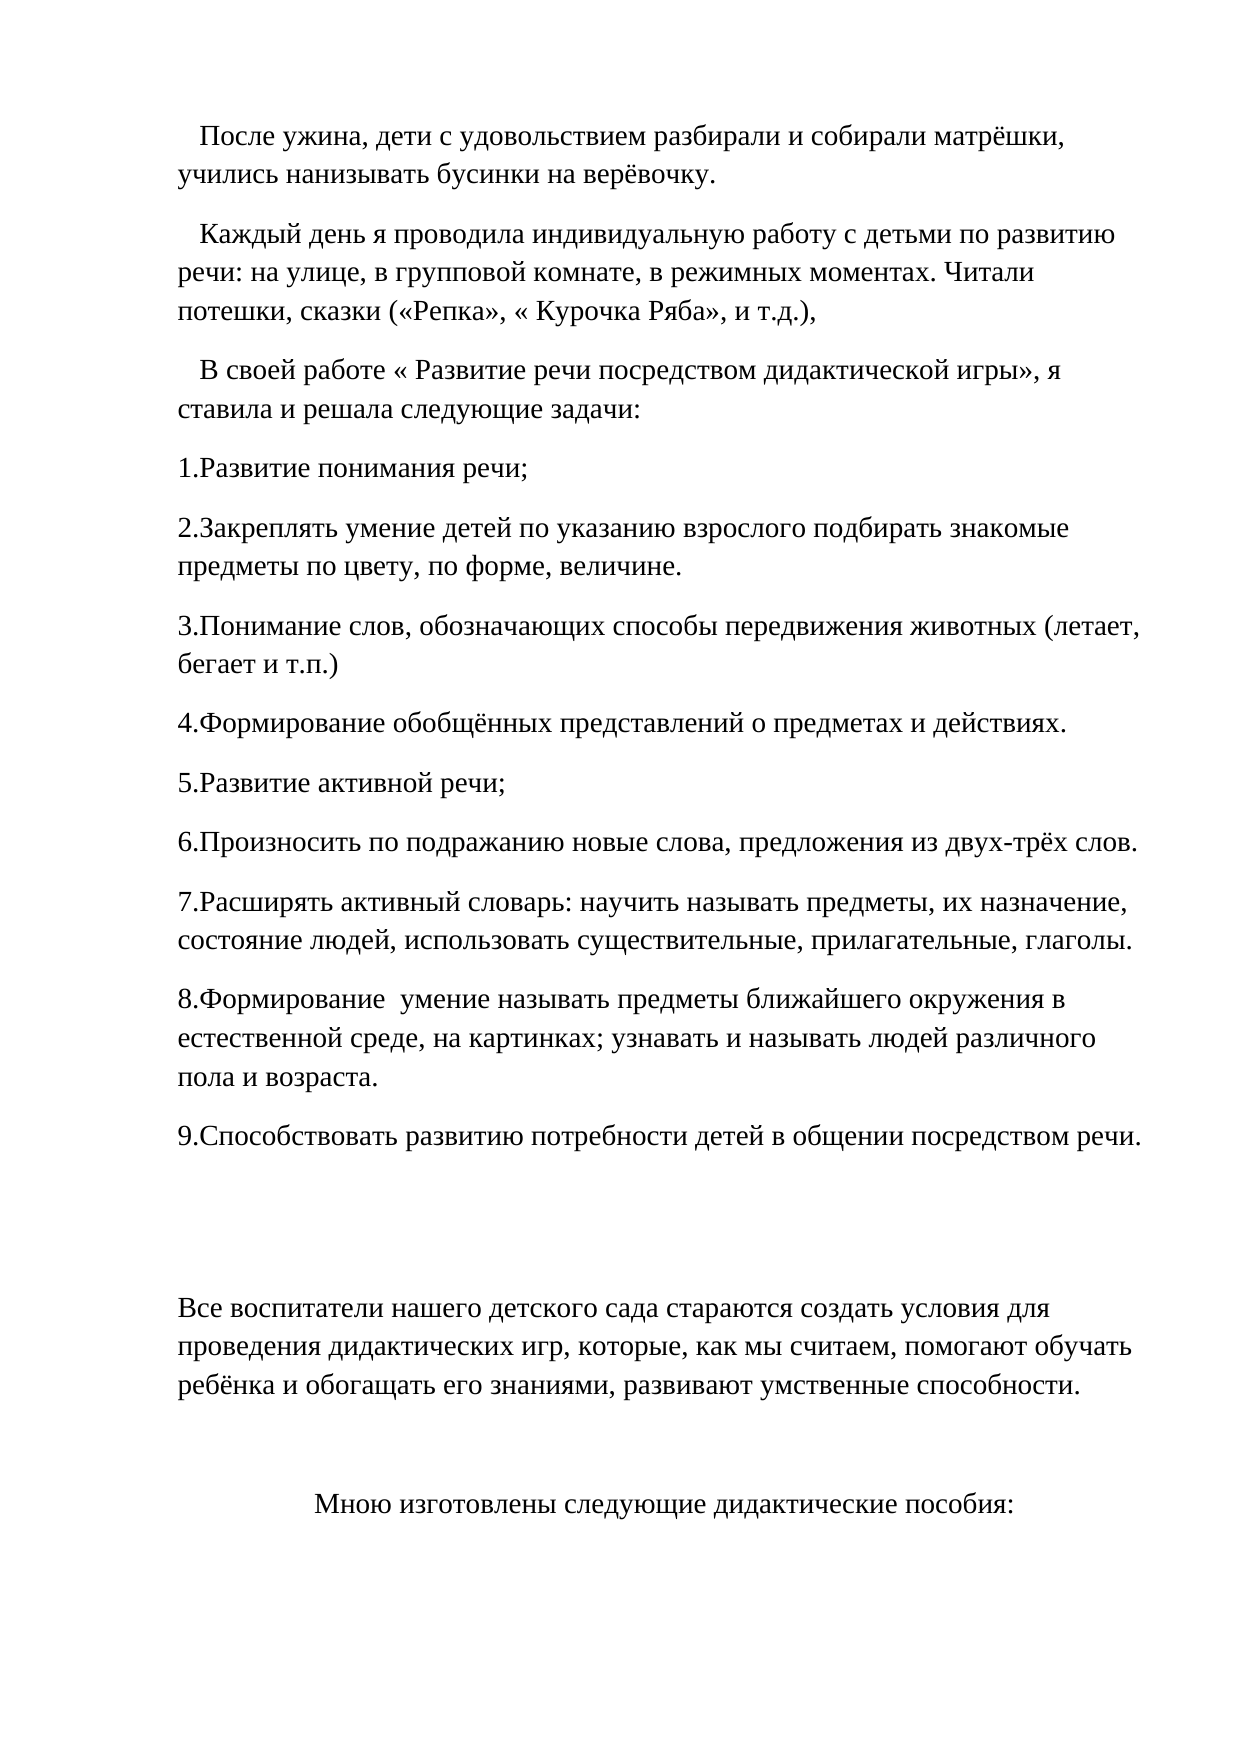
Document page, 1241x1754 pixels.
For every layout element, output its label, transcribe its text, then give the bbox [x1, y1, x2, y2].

text Каждый день я проводила индивидуальную работу с детьми по развитию речи: на улице, в групповой комнате, в режимных моментах. Читали потешки, сказки («Репка», « Курочка Ряба», и т.д.), [177, 216, 1152, 327]
text 1.Развитие понимания речи; [177, 450, 1152, 484]
text 5.Развитие активной речи; [177, 765, 1152, 798]
text В своей работе « Развитие речи посредством дидактической игры», я ставила и решала следующие задачи: [177, 352, 1152, 424]
text 4.Формирование обобщённых представлений о предметах и действиях. [177, 706, 1152, 739]
text 8.Формирование умение называть предметы ближайшего окружения в естественной среде, на картинках; узнавать и называть людей различного пола и возраста. [177, 982, 1152, 1092]
text 3.Понимание слов, обозначающих способы передвижения животных (летает, бегает и т.п.) [177, 608, 1152, 680]
text 9.Способствовать развитию потребности детей в общении посредством речи. [177, 1118, 1152, 1152]
text 2.Закреплять умение детей по указанию взрослого подбирать знакомые предметы по цвету, по форме, величине. [177, 510, 1152, 582]
text Все воспитатели нашего детского сада стараются создать условия для проведения дидактических игр, которые, как мы считаем, помогают обучать ребёнка и обогащать его знаниями, развивают умственные способности. [177, 1290, 1152, 1401]
text Мною изготовлены следующие дидактические пособия: [177, 1486, 1152, 1519]
text После ужина, дети с удовольствием разбирали и собирали матрёшки, учились нанизывать бусинки на верёвочку. [177, 118, 1152, 190]
text 6.Произносить по подражанию новые слова, предложения из двух-трёх слов. [177, 824, 1152, 858]
text 7.Расширять активный словарь: научить называть предметы, их назначение, состояние людей, использовать существительные, прилагательные, глаголы. [177, 884, 1152, 956]
